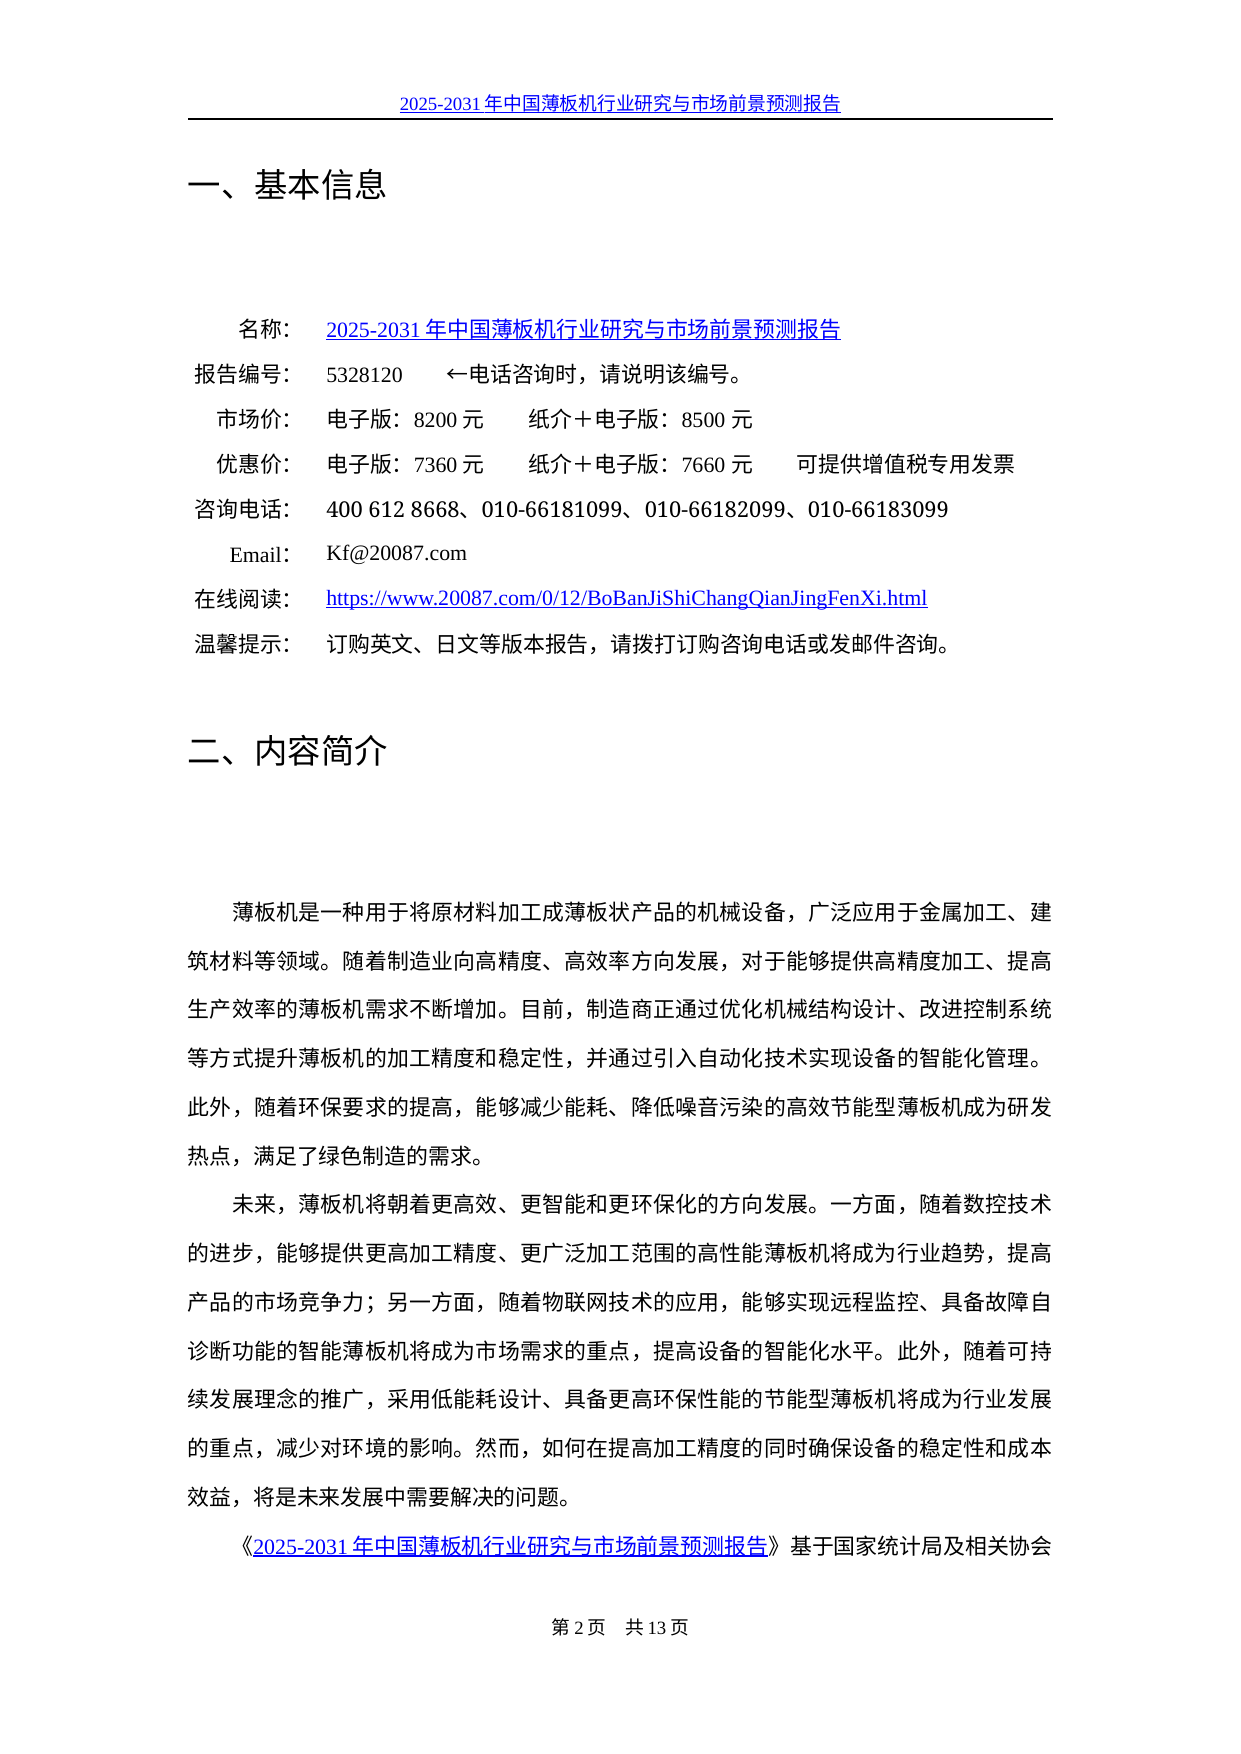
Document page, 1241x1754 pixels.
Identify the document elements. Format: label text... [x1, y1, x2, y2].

table_cell 5328120 ←电话咨询时，请说明该编号。 [315, 357, 1073, 402]
table_cell Kf@20087.com [315, 537, 1073, 582]
table_cell 订购英文、日文等版本报告，请拨打订购咨询电话或发邮件咨询。 [315, 627, 1073, 672]
table_cell 市场价： [167, 402, 315, 447]
table_cell 电子版：7360 元 纸介＋电子版：7660 元 可提供增值税专用发票 [315, 447, 1073, 492]
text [187, 894, 1053, 1561]
table_cell 在线阅读： [167, 582, 315, 627]
table_cell [315, 582, 1073, 627]
table_cell 报告编号： [167, 357, 315, 402]
table_header 2025-2031年中国薄板机行业研究与市场前景预测报告 [315, 312, 1073, 357]
table_cell 温馨提示： [167, 627, 315, 672]
title 一、基本信息 [187, 150, 1053, 215]
table_cell 400 612 8668、010-66181099、010-66182099、010-66183099 [315, 492, 1073, 537]
table_cell 电子版：8200 元 纸介＋电子版：8500 元 [315, 402, 1073, 447]
title 二、内容简介 [187, 717, 1053, 782]
table_cell 咨询电话： [167, 492, 315, 537]
table_header 名称： [167, 312, 315, 357]
table_cell Email： [167, 537, 315, 582]
table_cell 优惠价： [167, 447, 315, 492]
